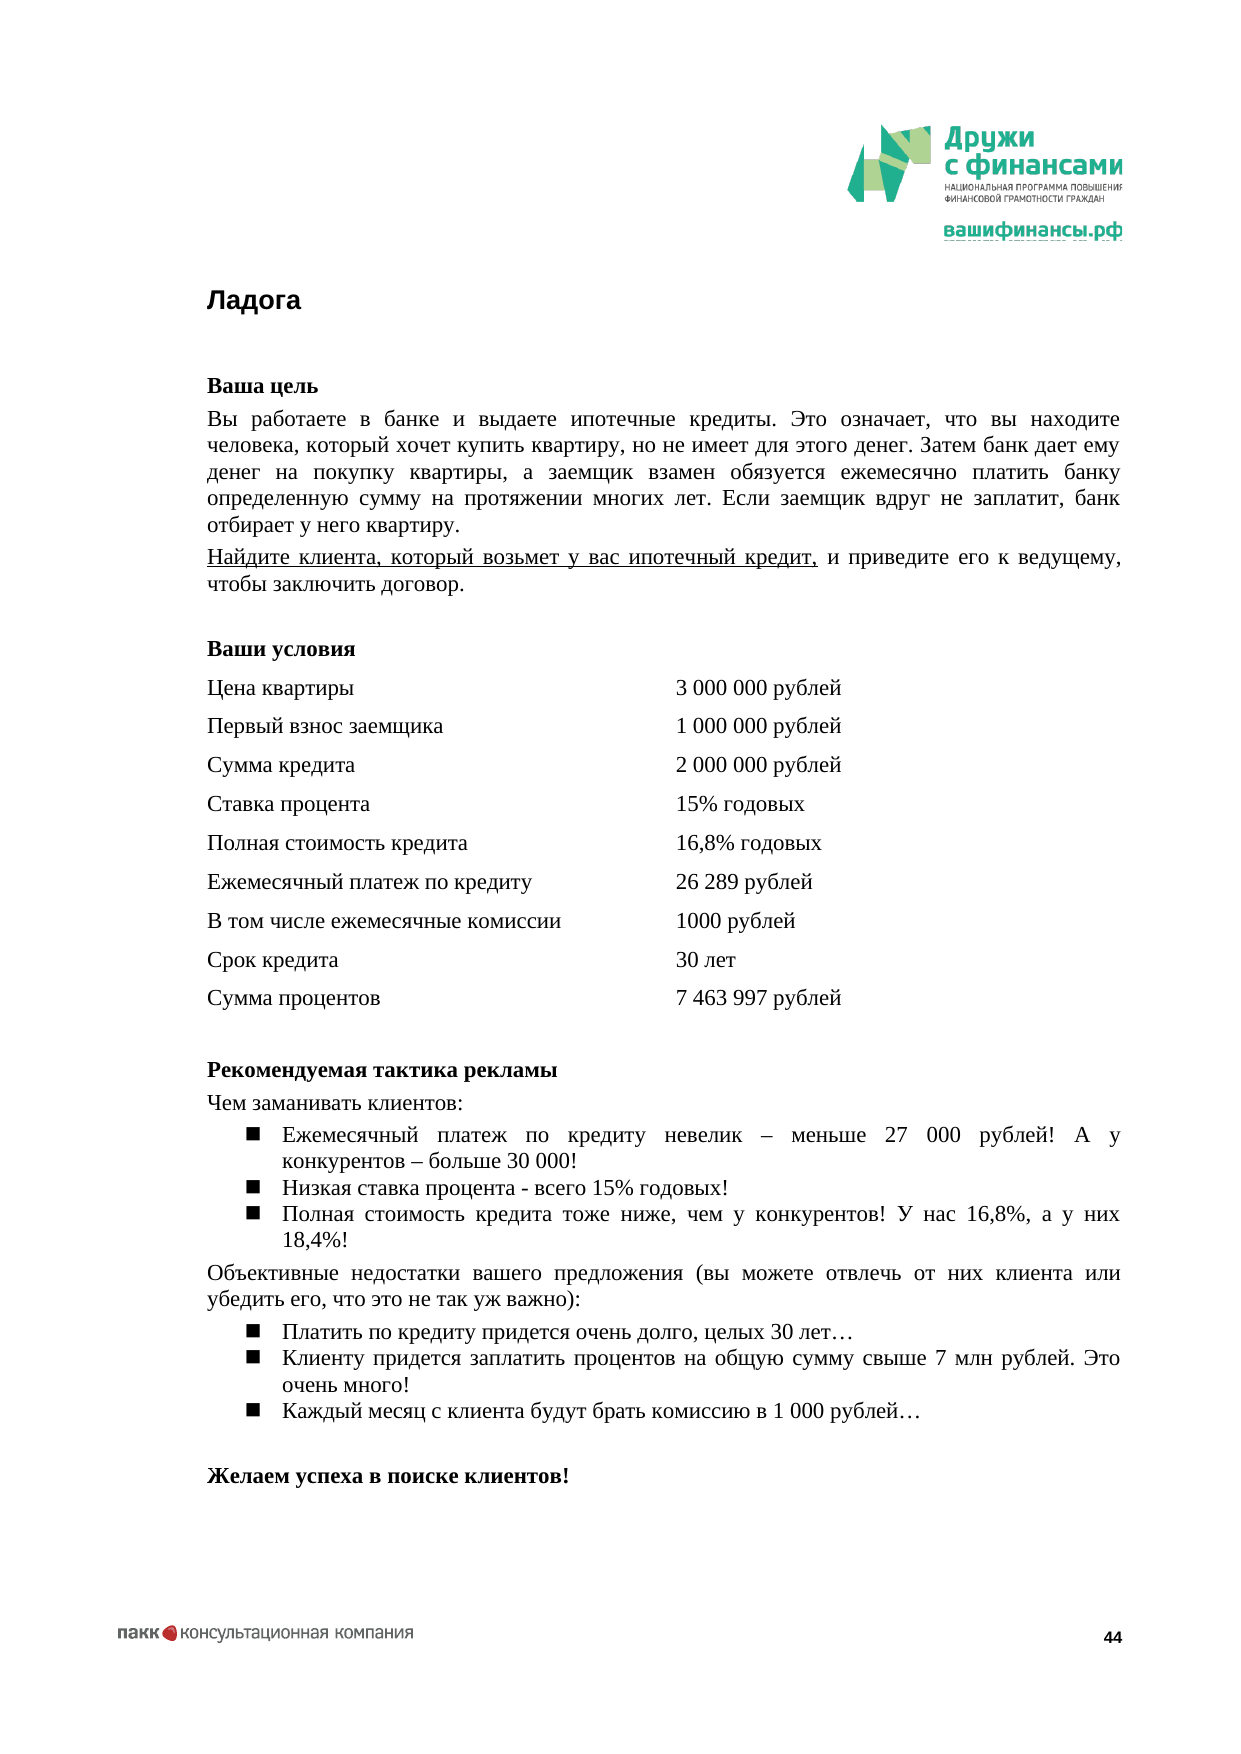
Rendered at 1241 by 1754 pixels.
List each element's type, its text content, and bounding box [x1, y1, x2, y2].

table_cell Сумма процентов [196, 978, 664, 1017]
text Ладога [207, 284, 1122, 315]
picture [847, 124, 1123, 241]
table_cell 16,8% годовых [664, 823, 871, 862]
table_cell Полная стоимость кредита [196, 823, 664, 862]
text Объективные недостатки вашего предложения (вы можете отвлечь от них клиента или убедить его, что это не так уж важно): [207, 1259, 1122, 1312]
list Клиенту придется заплатить процентов на общую сумму свыше 7 млн рублей. Это очень много! [244, 1344, 1122, 1397]
text Рекомендуемая тактика рекламы [207, 1056, 1122, 1082]
text Ваша цель [207, 373, 1122, 399]
list Каждый месяц с клиента будут брать комиссию в 1 000 рублей… [244, 1397, 1122, 1423]
table_header Цена квартиры [196, 668, 664, 706]
table_cell Первый взнос заемщика [196, 706, 664, 745]
text Чем заманивать клиентов: [207, 1088, 1122, 1115]
list Низкая ставка процента - всего 15% годовых! [244, 1174, 1122, 1200]
list Платить по кредиту придется очень долго, целых 30 лет… [244, 1318, 1122, 1344]
table_cell Ежемесячный платеж по кредиту [196, 862, 664, 901]
table_cell 2 000 000 рублей [664, 745, 871, 784]
list Полная стоимость кредита тоже ниже, чем у конкурентов! У нас 16,8%, а у них 18,4%! [244, 1200, 1122, 1253]
table_cell 30 лет [664, 939, 871, 978]
table_cell Сумма кредита [196, 745, 664, 784]
table_cell В том числе ежемесячные комиссии [196, 901, 664, 939]
text Желаем успеха в поиске клиентов! [207, 1462, 1122, 1489]
table_cell Срок кредита [196, 939, 664, 978]
text Ваши условия [207, 635, 1122, 661]
table_cell 1000 рублей [664, 901, 871, 939]
text Вы работаете в банке и выдаете ипотечные кредиты. Это означает, что вы находите человека, который хочет купить квартиру, но не имеет для этого денег. Затем банк дает ему денег на покупку квартиры, а заемщик взамен обязуется ежемесячно платить банку определенную сумму на протяжении многих лет. Если заемщик вдруг не заплатит, банк отбирает у него квартиру. [207, 405, 1122, 537]
table_cell 15% годовых [664, 784, 871, 823]
text Найдите клиента, который возьмет у вас ипотечный кредит, и приведите его к ведущему, чтобы заключить договор. [207, 543, 1122, 596]
table_cell Ставка процента [196, 784, 664, 823]
table_cell 1 000 000 рублей [664, 706, 871, 745]
table_cell 26 289 рублей [664, 862, 871, 901]
list Ежемесячный платеж по кредиту невелик – меньше 27 000 рублей! А у конкурентов – больше 30 000! [244, 1121, 1122, 1174]
table_header 3 000 000 рублей [664, 668, 871, 706]
table_cell 7 463 997 рублей [664, 978, 871, 1017]
